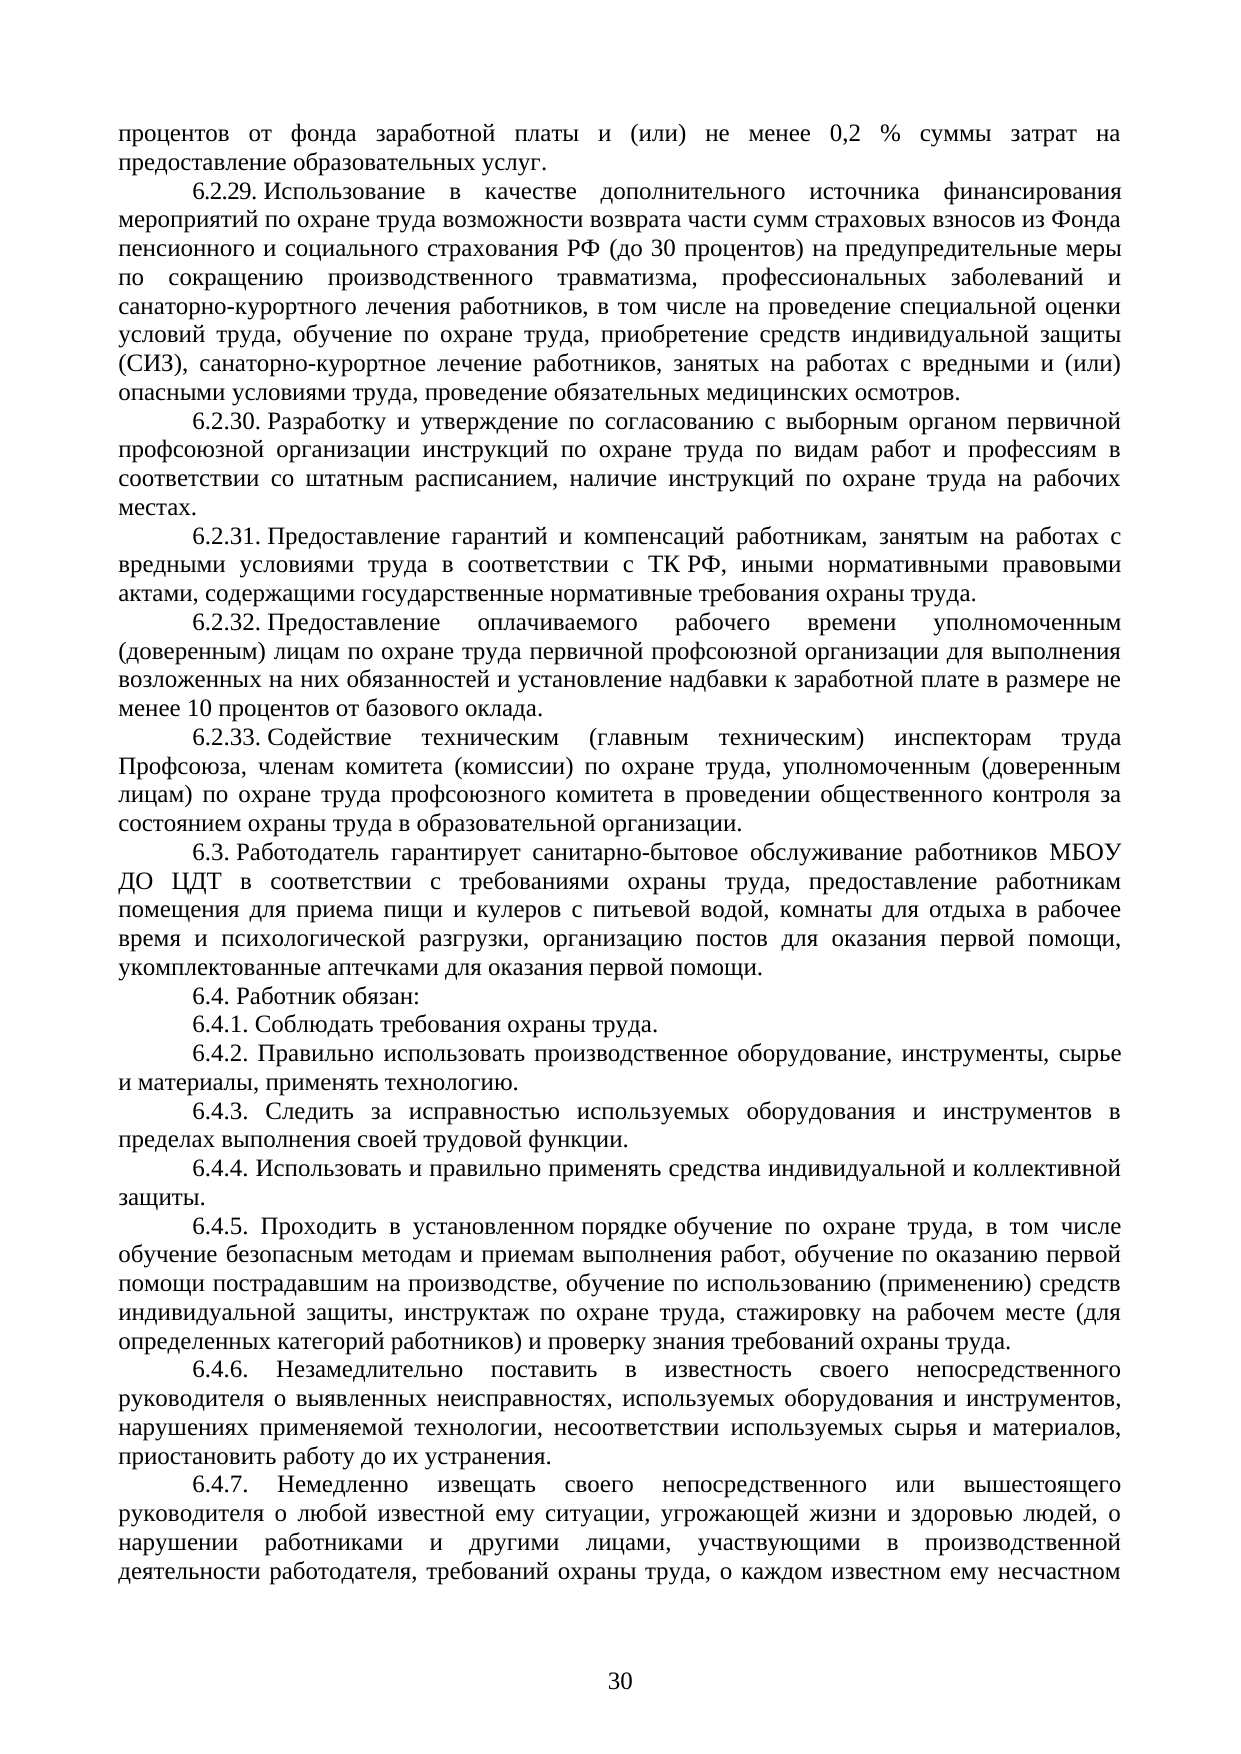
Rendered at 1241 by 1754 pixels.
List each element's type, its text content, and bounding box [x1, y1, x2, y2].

text 6.4.1. Соблюдать требования охраны труда. [118, 1009, 1122, 1038]
text 6.4.4. Использовать и правильно применять средства индивидуальной и коллективной защиты. [118, 1153, 1122, 1211]
text 6.4. Работник обязан: [118, 981, 1122, 1009]
text 6.2.29. Использование в качестве дополнительного источника финансирования мероприятий по охране труда возможности возврата части сумм страховых взносов из Фонда пенсионного и социального страхования РФ (до 30 процентов) на предупредительные меры по сокращению производственного травматизма, профессиональных заболеваний и санаторно-курортного лечения работников, в том числе на проведение специальной оценки условий труда, обучение по охране труда, приобретение средств индивидуальной защиты (СИЗ), санаторно-курортное лечение работников, занятых на работах с вредными и (или) опасными условиями труда, проведение обязательных медицинских осмотров. [118, 176, 1122, 406]
text 6.2.30. Разработку и утверждение по согласованию с выборным органом первичной профсоюзной организации инструкций по охране труда по видам работ и профессиям в соответствии со штатным расписанием, наличие инструкций по охране труда на рабочих местах. [118, 406, 1122, 521]
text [118, 118, 1122, 176]
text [118, 1469, 1122, 1584]
text 6.2.31. Предоставление гарантий и компенсаций работникам, занятым на работах с вредными условиями труда в соответствии с ТК РФ, иными нормативными правовыми актами, содержащими государственные нормативные требования охраны труда. [118, 521, 1122, 607]
text 6.4.3. Следить за исправностью используемых оборудования и инструментов в пределах выполнения своей трудовой функции. [118, 1096, 1122, 1153]
text 6.3. Работодатель гарантирует санитарно-бытовое обслуживание работников МБОУ ДО ЦДТ в соответствии с требованиями охраны труда, предоставление работникам помещения для приема пищи и кулеров с питьевой водой, комнаты для отдыха в рабочее время и психологической разгрузки, организацию постов для оказания первой помощи, укомплектованные аптечками для оказания первой помощи. [118, 837, 1122, 981]
text 6.4.6. Незамедлительно поставить в известность своего непосредственного руководителя о выявленных неисправностях, используемых оборудования и инструментов, нарушениях применяемой технологии, несоответствии используемых сырья и материалов, приостановить работу до их устранения. [118, 1354, 1122, 1469]
text 6.2.33. Содействие техническим (главным техническим) инспекторам труда Профсоюза, членам комитета (комиссии) по охране труда, уполномоченным (доверенным лицам) по охране труда профсоюзного комитета в проведении общественного контроля за состоянием охраны труда в образовательной организации. [118, 722, 1122, 837]
text 6.4.2. Правильно использовать производственное оборудование, инструменты, сырье и материалы, применять технологию. [118, 1038, 1122, 1096]
text 6.4.5. Проходить в установленном порядке обучение по охране труда, в том числе обучение безопасным методам и приемам выполнения работ, обучение по оказанию первой помощи пострадавшим на производстве, обучение по использованию (применению) средств индивидуальной защиты, инструктаж по охране труда, стажировку на рабочем месте (для определенных категорий работников) и проверку знания требований охраны труда. [118, 1211, 1122, 1354]
text 6.2.32. Предоставление оплачиваемого рабочего времени уполномоченным (доверенным) лицам по охране труда первичной профсоюзной организации для выполнения возложенных на них обязанностей и установление надбавки к заработной плате в размере не менее 10 процентов от базового оклада. [118, 607, 1122, 722]
